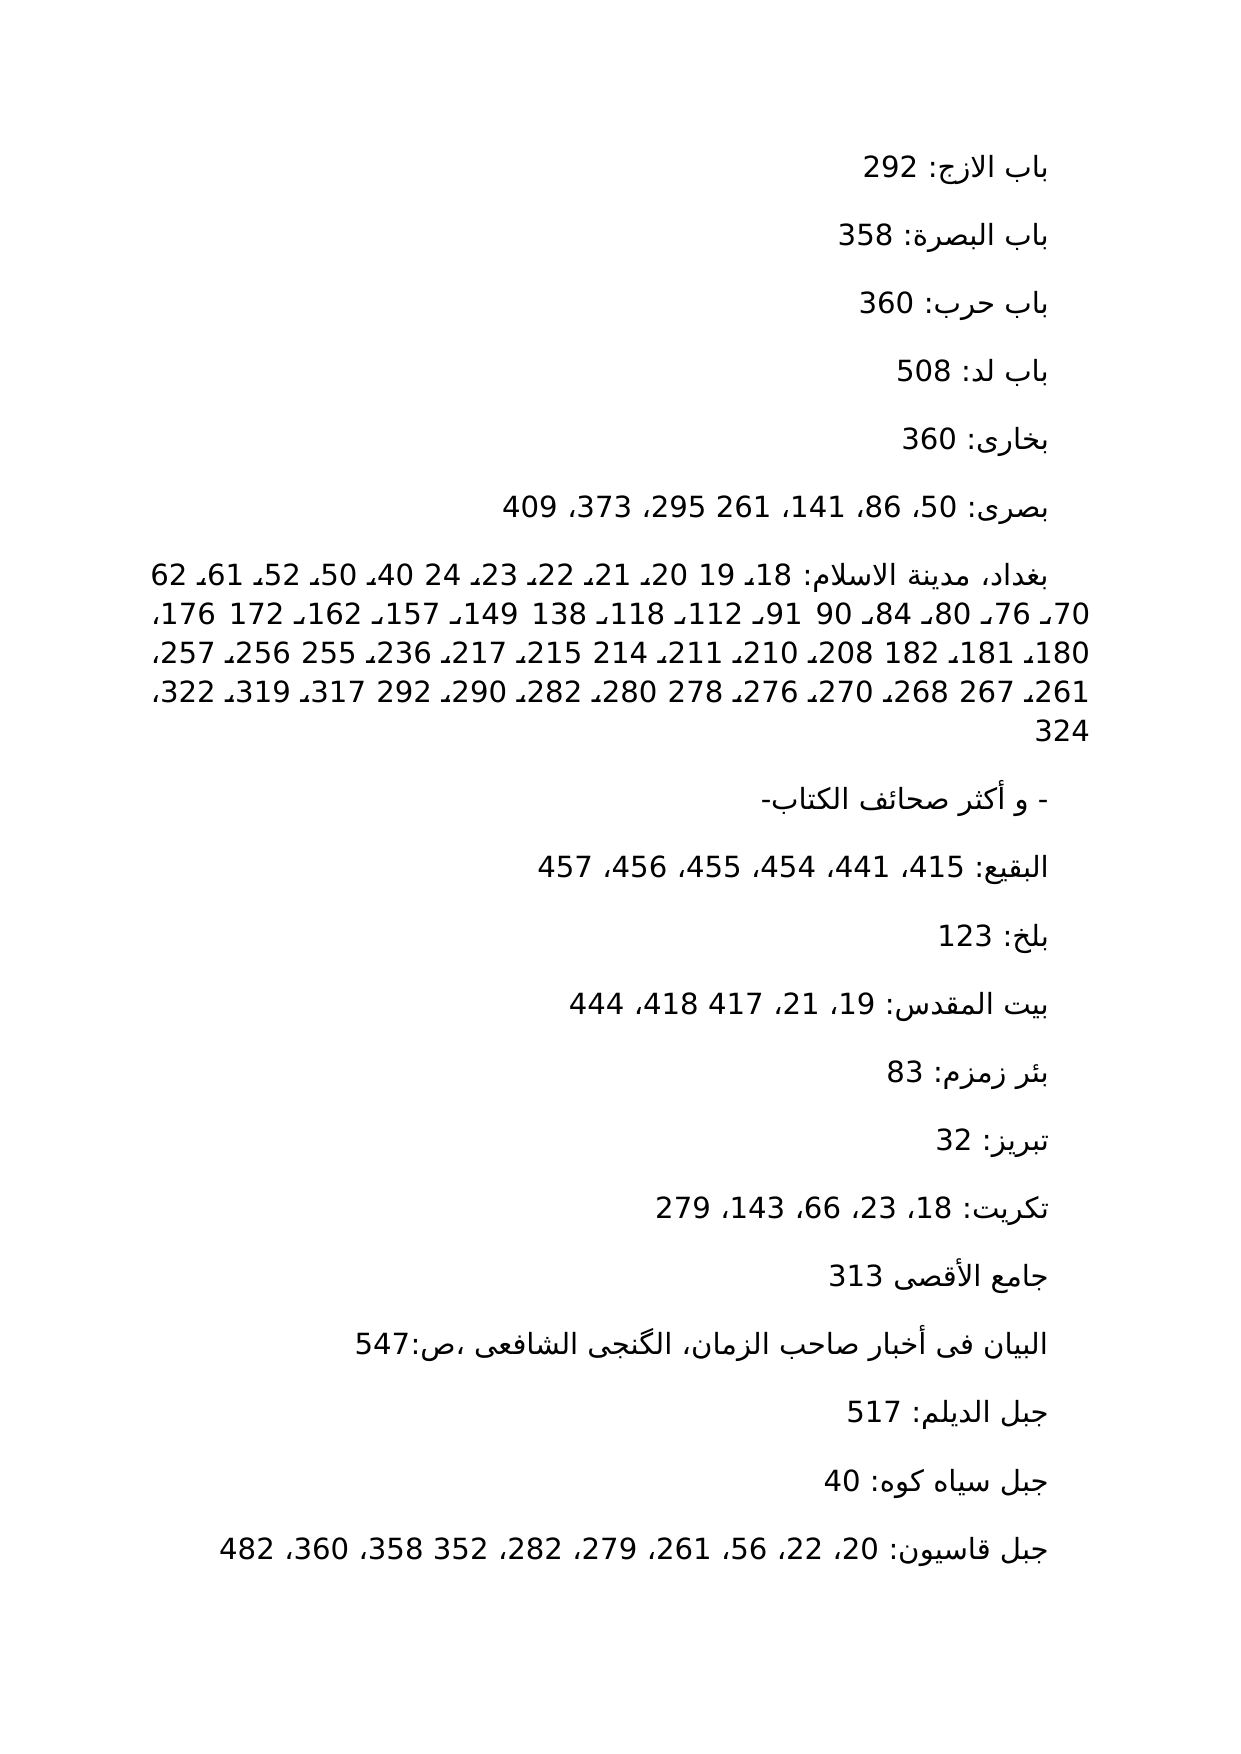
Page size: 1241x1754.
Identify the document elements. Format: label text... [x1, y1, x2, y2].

text بلخ: 123 [150, 919, 1090, 953]
text البقیع: 415، 441، 454، 455، 456، 457 [150, 851, 1090, 885]
text باب البصرة: 358 [150, 218, 1090, 252]
text بخاری: 360 [150, 422, 1090, 456]
text بصری: 50، 86، 141، 261 295، 373، 409 [150, 491, 1090, 524]
text جبل سیاه کوه: 40 [150, 1464, 1090, 1498]
text بغداد، مدینة الاسلام: 18، 19 20، 21، 22، 23، 24 40، 50، 52، 61، 62 70، 76، 80، 84، 90 91، 112، 118، 138 149، 157، 162، 172 176، 180، 181، 182 208، 210، 211، 214 215، 217، 236، 255 256، 257، 261، 267 268، 270، 276، 278 280، 282، 290، 292 317، 319، 322، 324 [150, 559, 1090, 748]
text باب لد: 508 [150, 354, 1090, 388]
text تبریز: 32 [150, 1123, 1090, 1157]
text باب الازج: 292 [150, 150, 1090, 184]
text - و أکثر صحائف الکتاب- [150, 783, 1090, 817]
text تکریت: 18، 23، 66، 143، 279 [150, 1191, 1090, 1225]
text جامع الأقصی 313 [150, 1259, 1090, 1293]
text جبل قاسیون: 20، 22، 56، 261، 279، 282، 352 358، 360، 482 [150, 1532, 1090, 1566]
text بئر زمزم: 83 [150, 1055, 1090, 1089]
text باب حرب: 360 [150, 286, 1090, 320]
text بیت المقدس: 19، 21، 417 418، 444 [150, 987, 1090, 1021]
text جبل الدیلم: 517 [150, 1396, 1090, 1430]
text البیان فی أخبار صاحب الزمان، الگنجی الشافعی ،ص:547 [150, 1328, 1090, 1362]
